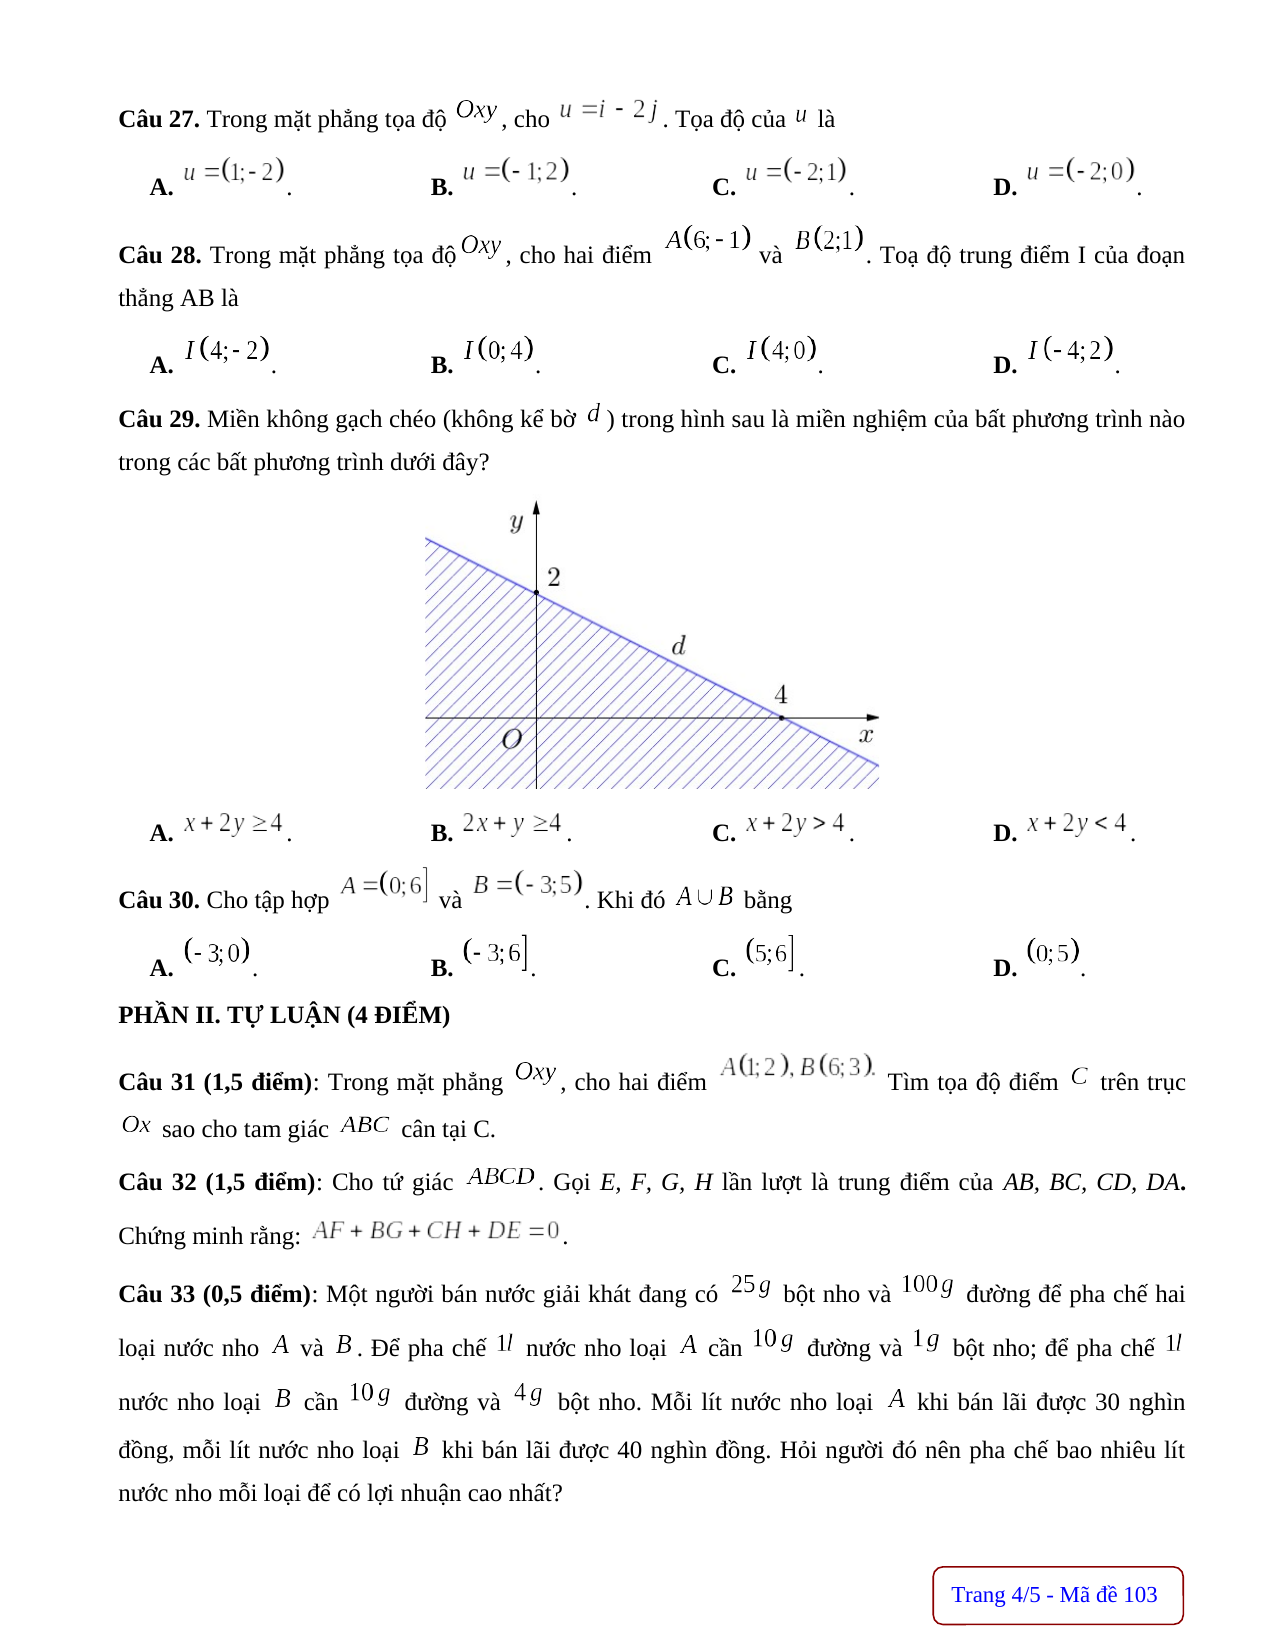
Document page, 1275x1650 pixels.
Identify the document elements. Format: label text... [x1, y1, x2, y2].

picture [425, 494, 880, 789]
text PHẦN II. TỰ LUẬN (4 ĐIỂM) [118, 1001, 1186, 1029]
text Câu 27. Trong mặt phẳng tọa độ , cho . Tọa độ của là [118, 89, 1186, 133]
text Câu 31 (1,5 điểm): Trong mặt phẳng , cho hai điểm Tìm tọa độ điểm trên trục sao cho tam giác cân tại C. [118, 1048, 1186, 1143]
text A. . B. . C. . D. . [118, 152, 1186, 201]
text A. . B. . C. . D. . [118, 933, 1186, 982]
text Câu 33 (0,5 điểm): Một người bán nước giải khát đang có bột nho và đường để pha chế hai loại nước nho và . Để pha chế nước nho loại cần đường và bột nho; để pha chế nước nho loại cần đường và bột nho. Mỗi lít nước nho loại khi bán lãi được 30 nghìn đồng, mỗi lít nước nho loại khi bán lãi được 40 nghìn đồng. Hỏi người đó nên pha chế bao nhiêu lít nước nho mỗi loại để có lợi nhuận cao nhất? [118, 1268, 1186, 1507]
text A. . B. . C. . D. . [118, 330, 1186, 379]
text Câu 32 (1,5 điểm): Cho tứ giác . Gọi E, F, G, H lần lượt là trung điểm của AB, BC, CD, DA. Chứng minh rằng: . [118, 1162, 1186, 1249]
text A. . B. . C. . D. . [118, 807, 1186, 847]
text Câu 28. Trong mặt phẳng tọa độ, cho hai điểm và . Toạ độ trung điểm I của đoạn thẳng AB là [118, 219, 1186, 312]
text Câu 30. Cho tập hợp và . Khi đó bằng [118, 865, 1186, 914]
text Câu 29. Miền không gạch chéo (không kể bờ ) trong hình sau là miền nghiệm của bất phương trình nào trong các bất phương trình dưới đây? [118, 398, 1186, 476]
